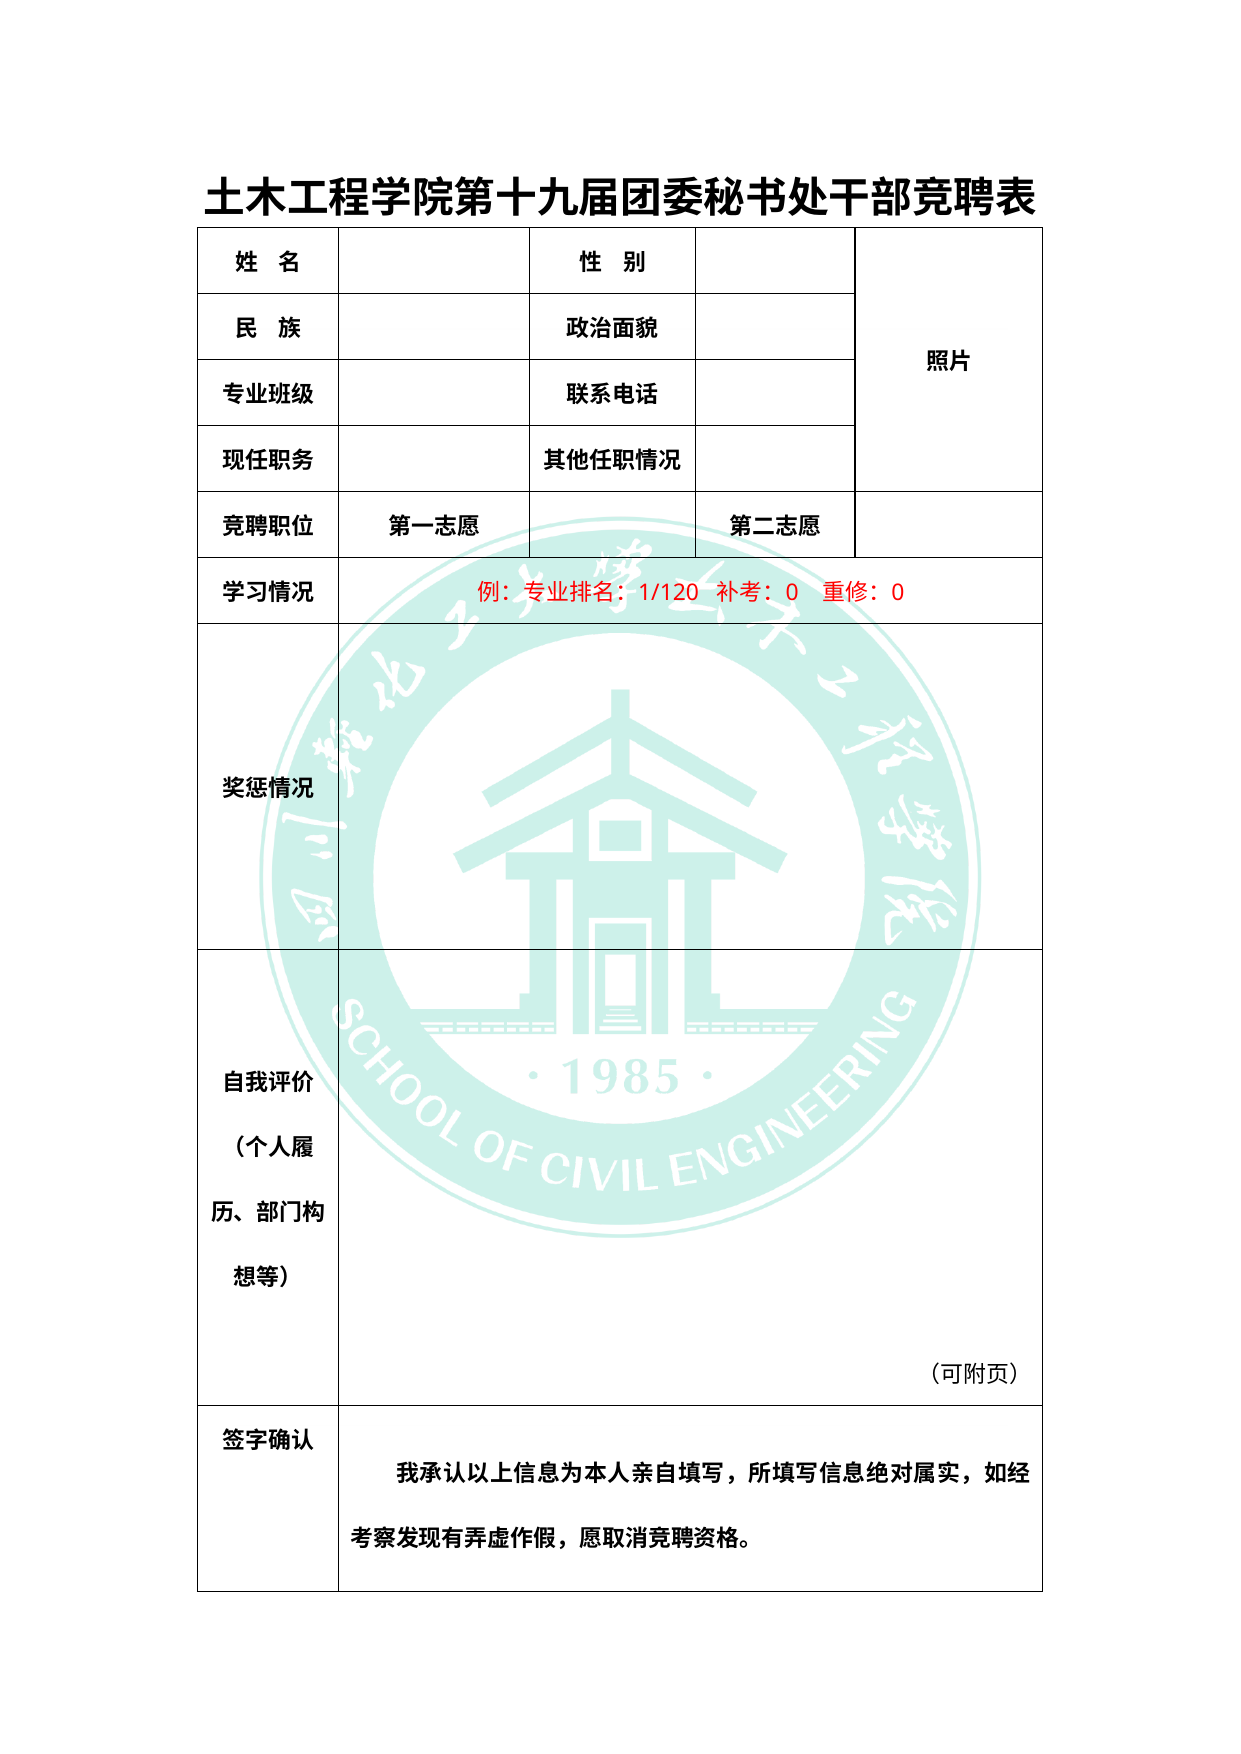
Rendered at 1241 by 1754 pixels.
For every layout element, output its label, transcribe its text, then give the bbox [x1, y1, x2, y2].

table_cell 现任职务 [198, 426, 338, 491]
table_header [339, 228, 529, 293]
table_cell 联系电话 [530, 360, 695, 425]
table_cell [696, 294, 854, 359]
table_cell 专业班级 [198, 360, 338, 425]
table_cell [339, 1406, 1042, 1591]
text 土木工程学院第十九届团委秘书处干部竞聘表 [187, 162, 1053, 227]
table_cell [339, 624, 1042, 949]
table_header 照片 [856, 228, 1042, 491]
table_cell 奖惩情况 [198, 624, 338, 949]
table_cell 其他任职情况 [530, 426, 695, 491]
table_cell 第一志愿 [339, 492, 529, 557]
table_cell [339, 360, 529, 425]
table_cell 自我评价 （个人履历、部门构想等） [198, 950, 338, 1405]
table_cell [339, 426, 529, 491]
table_cell 第二志愿 [696, 492, 854, 557]
table_cell [696, 426, 854, 491]
table_header [696, 228, 854, 293]
table_cell 竞聘职位 [198, 492, 338, 557]
table_cell 政治面貌 [530, 294, 695, 359]
table_cell [530, 492, 695, 557]
table_cell 例：专业排名：1/120 补考：0 重修：0 [339, 558, 1042, 623]
table_header 姓 名 [198, 228, 338, 293]
table_cell （可附页） [339, 950, 1042, 1405]
table_cell 签字确认 [198, 1406, 338, 1591]
table_cell [339, 294, 529, 359]
table_cell [856, 492, 1042, 557]
table_cell 学习情况 [198, 558, 338, 623]
table_header 性 别 [530, 228, 695, 293]
table_cell [696, 360, 854, 425]
table_cell 民 族 [198, 294, 338, 359]
